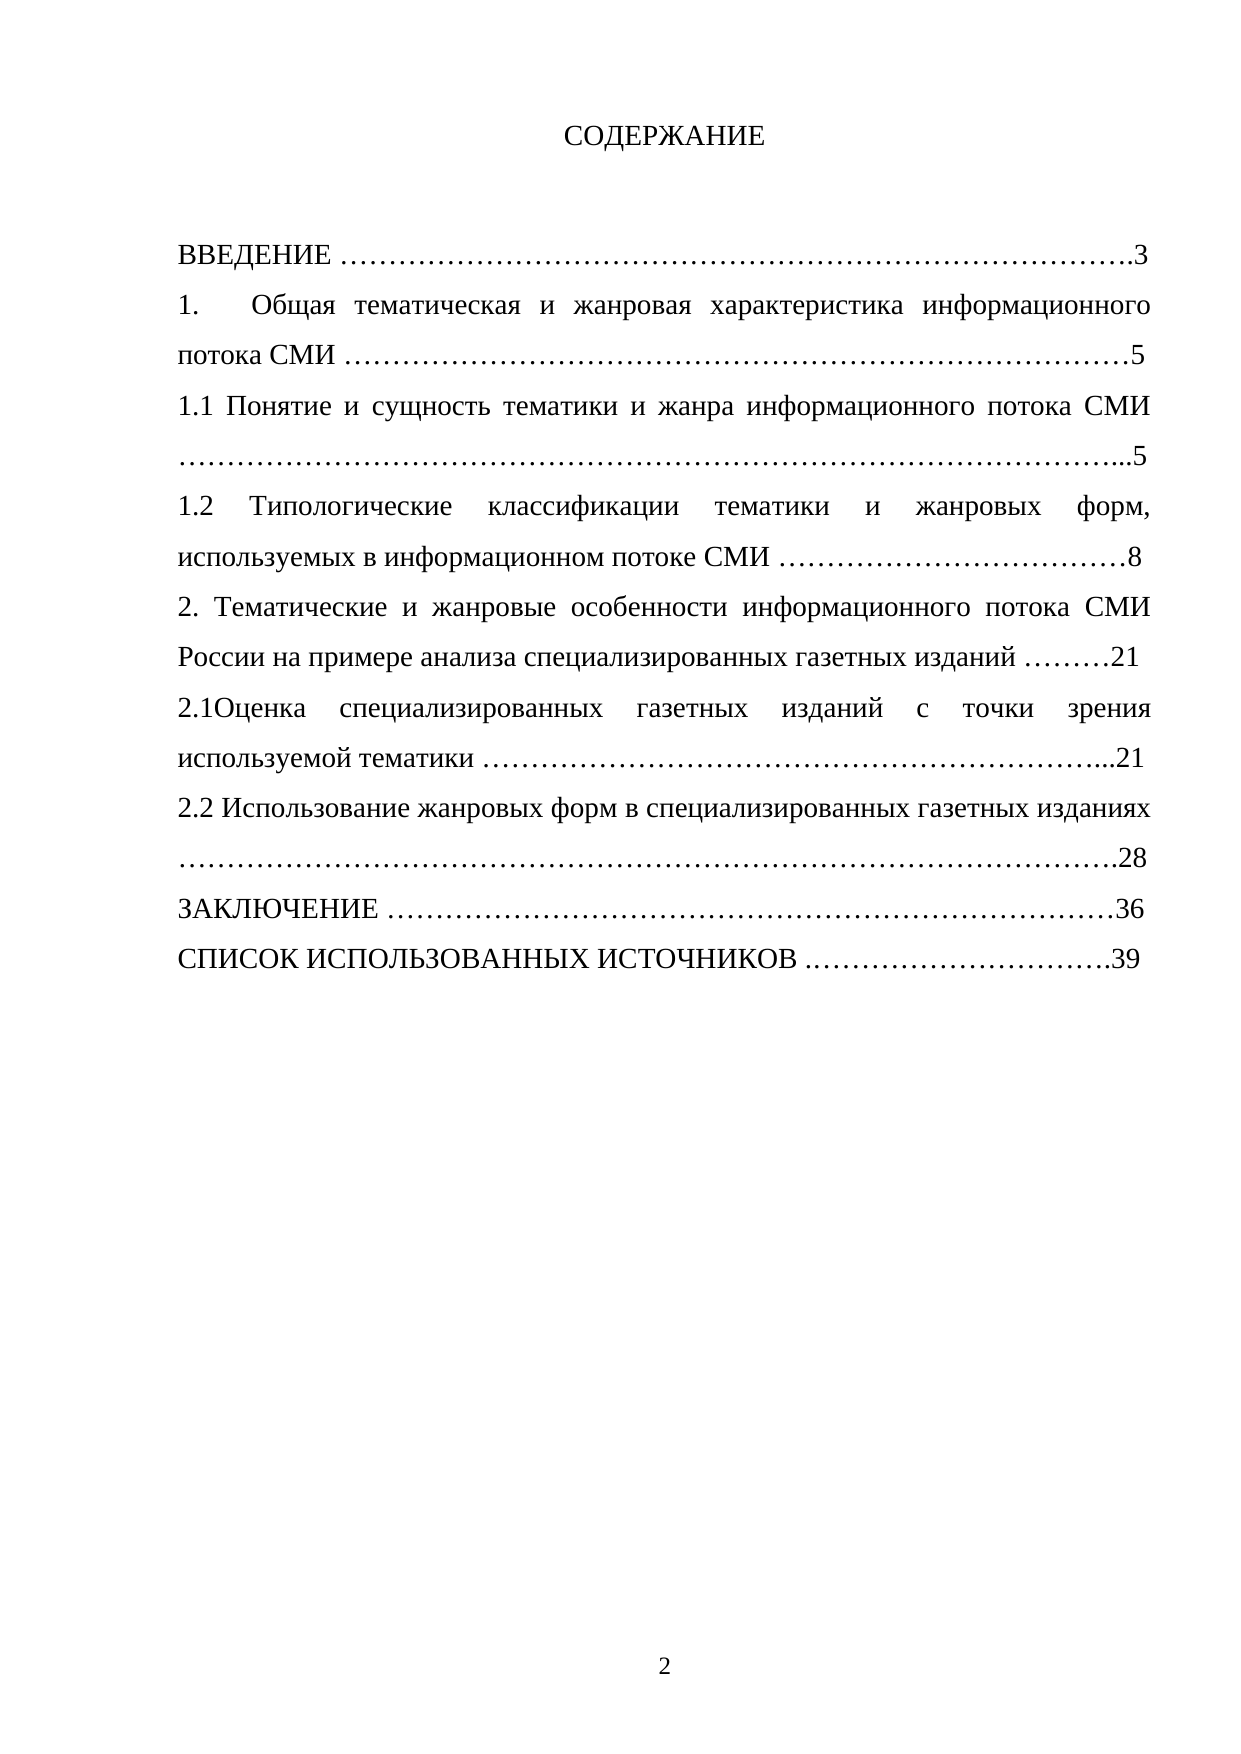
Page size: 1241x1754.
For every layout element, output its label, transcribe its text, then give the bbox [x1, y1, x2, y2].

list СПИСОК ИСПОЛЬЗОВАННЫХ ИСТОЧНИКОВ .………………………….39 [177, 941, 1152, 975]
list 1.1 Понятие и сущность тематики и жанра информационного потока СМИ ……………………………………………………………………………………...5 [177, 388, 1152, 472]
text ВВЕДЕНИЕ ……………………………………………………………………….3 [177, 237, 1152, 270]
text 2.1Оценка специализированных газетных изданий с точки зрения используемой тематики ………………………………………………………...21 [177, 690, 1152, 773]
list 1.2 Типологические классификации тематики и жанровых форм, используемых в информационном потоке СМИ ………………………………8 [177, 488, 1152, 572]
text СОДЕРЖАНИЕ [177, 118, 1152, 152]
list ЗАКЛЮЧЕНИЕ …………………………………………………………………36 [177, 891, 1152, 924]
list Общая тематическая и жанровая характеристика информационного потока СМИ ………………………………………………………………………5 [177, 287, 1152, 371]
text 2. Тематические и жанровые особенности информационного потока СМИ России на примере анализа специализированных газетных изданий ………21 [177, 589, 1152, 673]
text 2.2 Использование жанровых форм в специализированных газетных изданиях …………………………………………………………………………………….28 [177, 790, 1152, 874]
